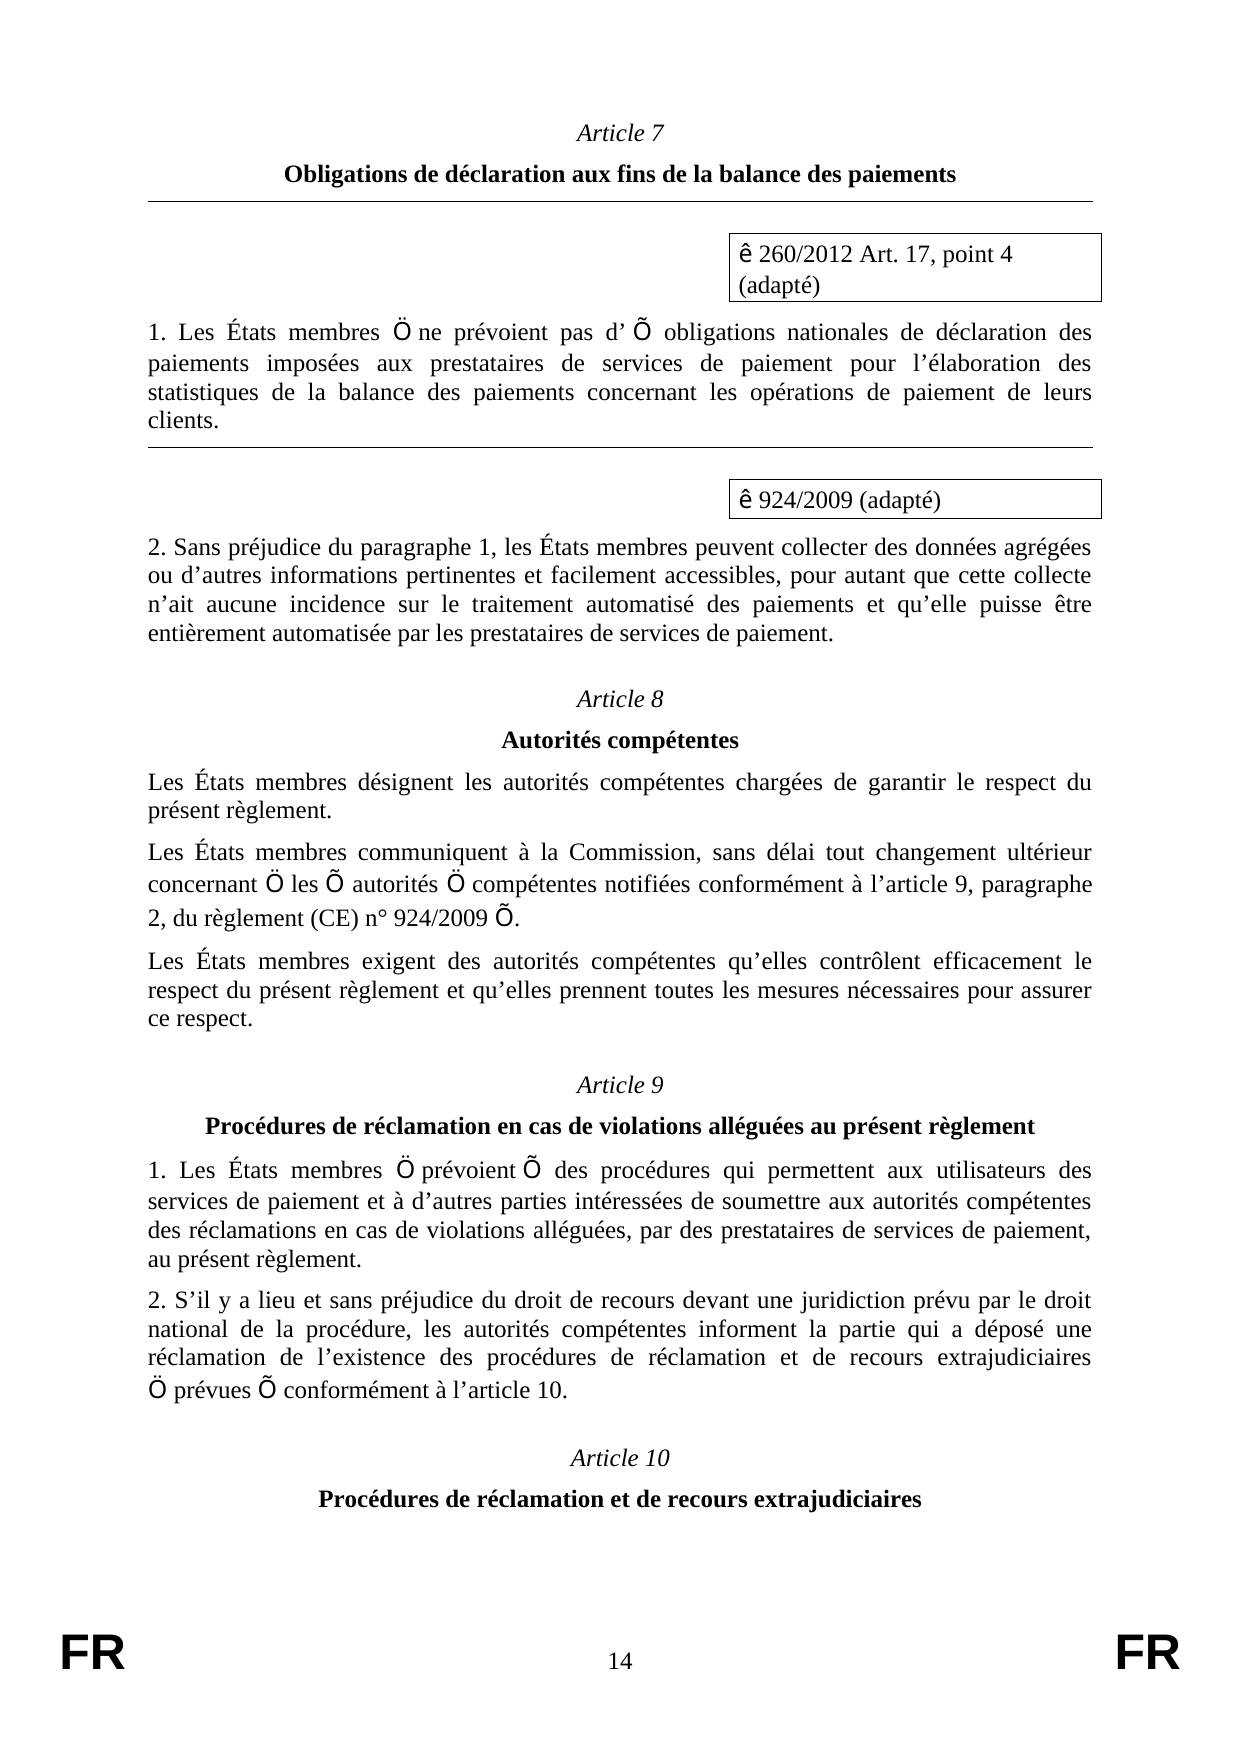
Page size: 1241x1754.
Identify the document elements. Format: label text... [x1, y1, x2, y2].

text Les États membres communiquent à la Commission, sans délai tout changement ultérieur concernant Ö les Õ autorités Ö compétentes notifiées conformément à l’article 9, paragraphe 2, du règlement (CE) n° 924/2009 Õ. [148, 837, 1093, 933]
text Autorités compétentes [148, 725, 1093, 754]
text 1. Les États membres Ö ne prévoient pas d’ Õ obligations nationales de déclaration des paiements imposées aux prestataires de services de paiement pour l’élaboration des statistiques de la balance des paiements concernant les opérations de paiement de leurs clients. [148, 314, 1093, 434]
text 1. Les États membres Ö prévoient Õ des procédures qui permettent aux utilisateurs des services de paiement et à d’autres parties intéressées de soumettre aux autorités compétentes des réclamations en cas de violations alléguées, par des prestataires de services de paiement, au présent règlement. [148, 1152, 1093, 1272]
text Procédures de réclamation en cas de violations alléguées au présent règlement [148, 1111, 1093, 1140]
text Article 10 [148, 1443, 1093, 1472]
text 2. S’il y a lieu et sans préjudice du droit de recours devant une juridiction prévu par le droit national de la procédure, les autorités compétentes informent la partie qui a déposé une réclamation de l’existence des procédures de réclamation et de recours extrajudiciaires Ö prévues Õ conformément à l’article 10. [148, 1285, 1093, 1405]
text ê 260/2012 Art. 17, point 4 (adapté) [730, 234, 1101, 301]
text Article 8 [148, 684, 1093, 713]
text Les États membres désignent les autorités compétentes chargées de garantir le respect du présent règlement. [148, 767, 1093, 824]
text Obligations de déclaration aux fins de la balance des paiements [148, 159, 1093, 188]
text Les États membres exigent des autorités compétentes qu’elles contrôlent efficacement le respect du présent règlement et qu’elles prennent toutes les mesures nécessaires pour assurer ce respect. [148, 946, 1093, 1032]
text Article 7 [148, 118, 1093, 147]
text Article 9 [148, 1070, 1093, 1098]
text Procédures de réclamation et de recours extrajudiciaires [148, 1484, 1093, 1513]
text 2. Sans préjudice du paragraphe 1, les États membres peuvent collecter des données agrégées ou d’autres informations pertinentes et facilement accessibles, pour autant que cette collecte n’ait aucune incidence sur le traitement automatisé des paiements et qu’elle puisse être entièrement automatisée par les prestataires de services de paiement. [148, 532, 1093, 647]
text ê 924/2009 (adapté) [730, 480, 1101, 518]
